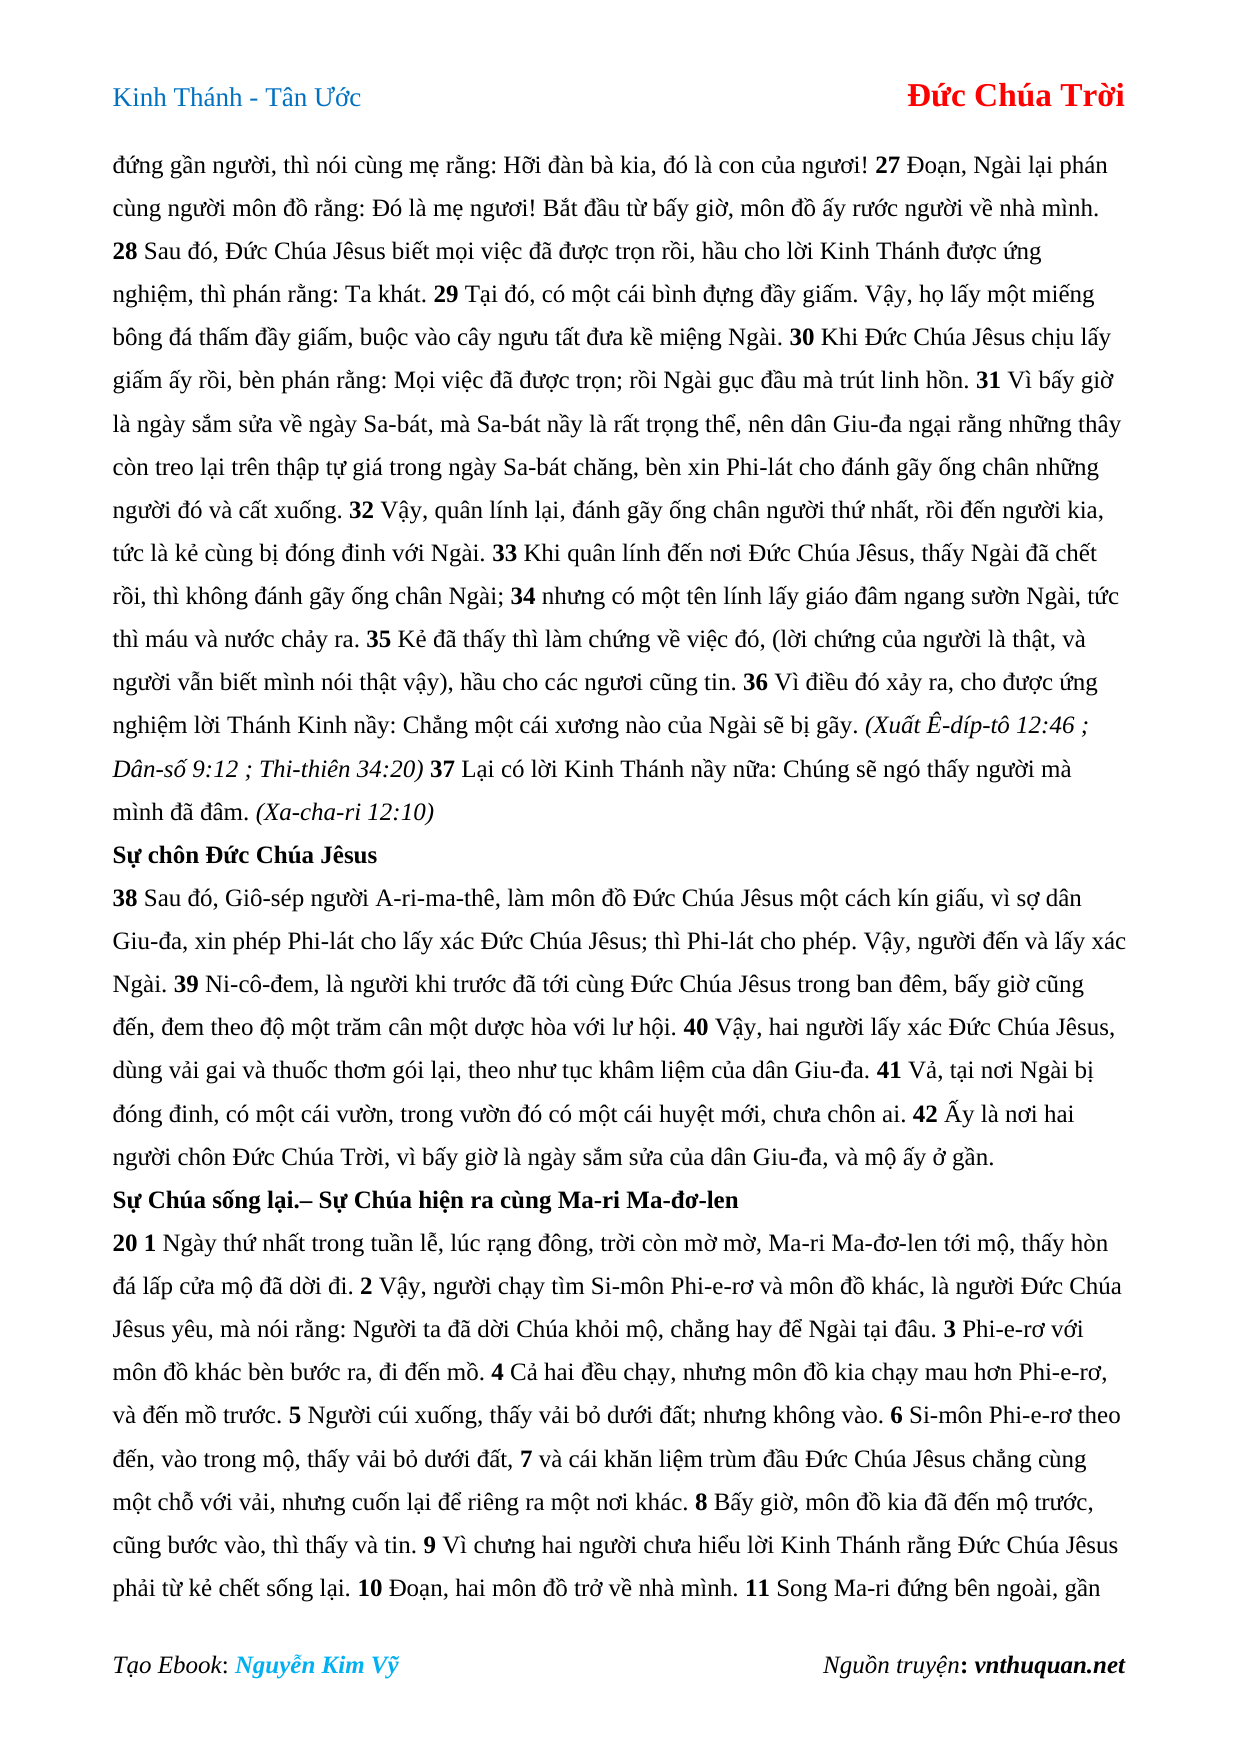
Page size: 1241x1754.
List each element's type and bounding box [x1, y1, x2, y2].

text [112, 150, 1128, 1602]
